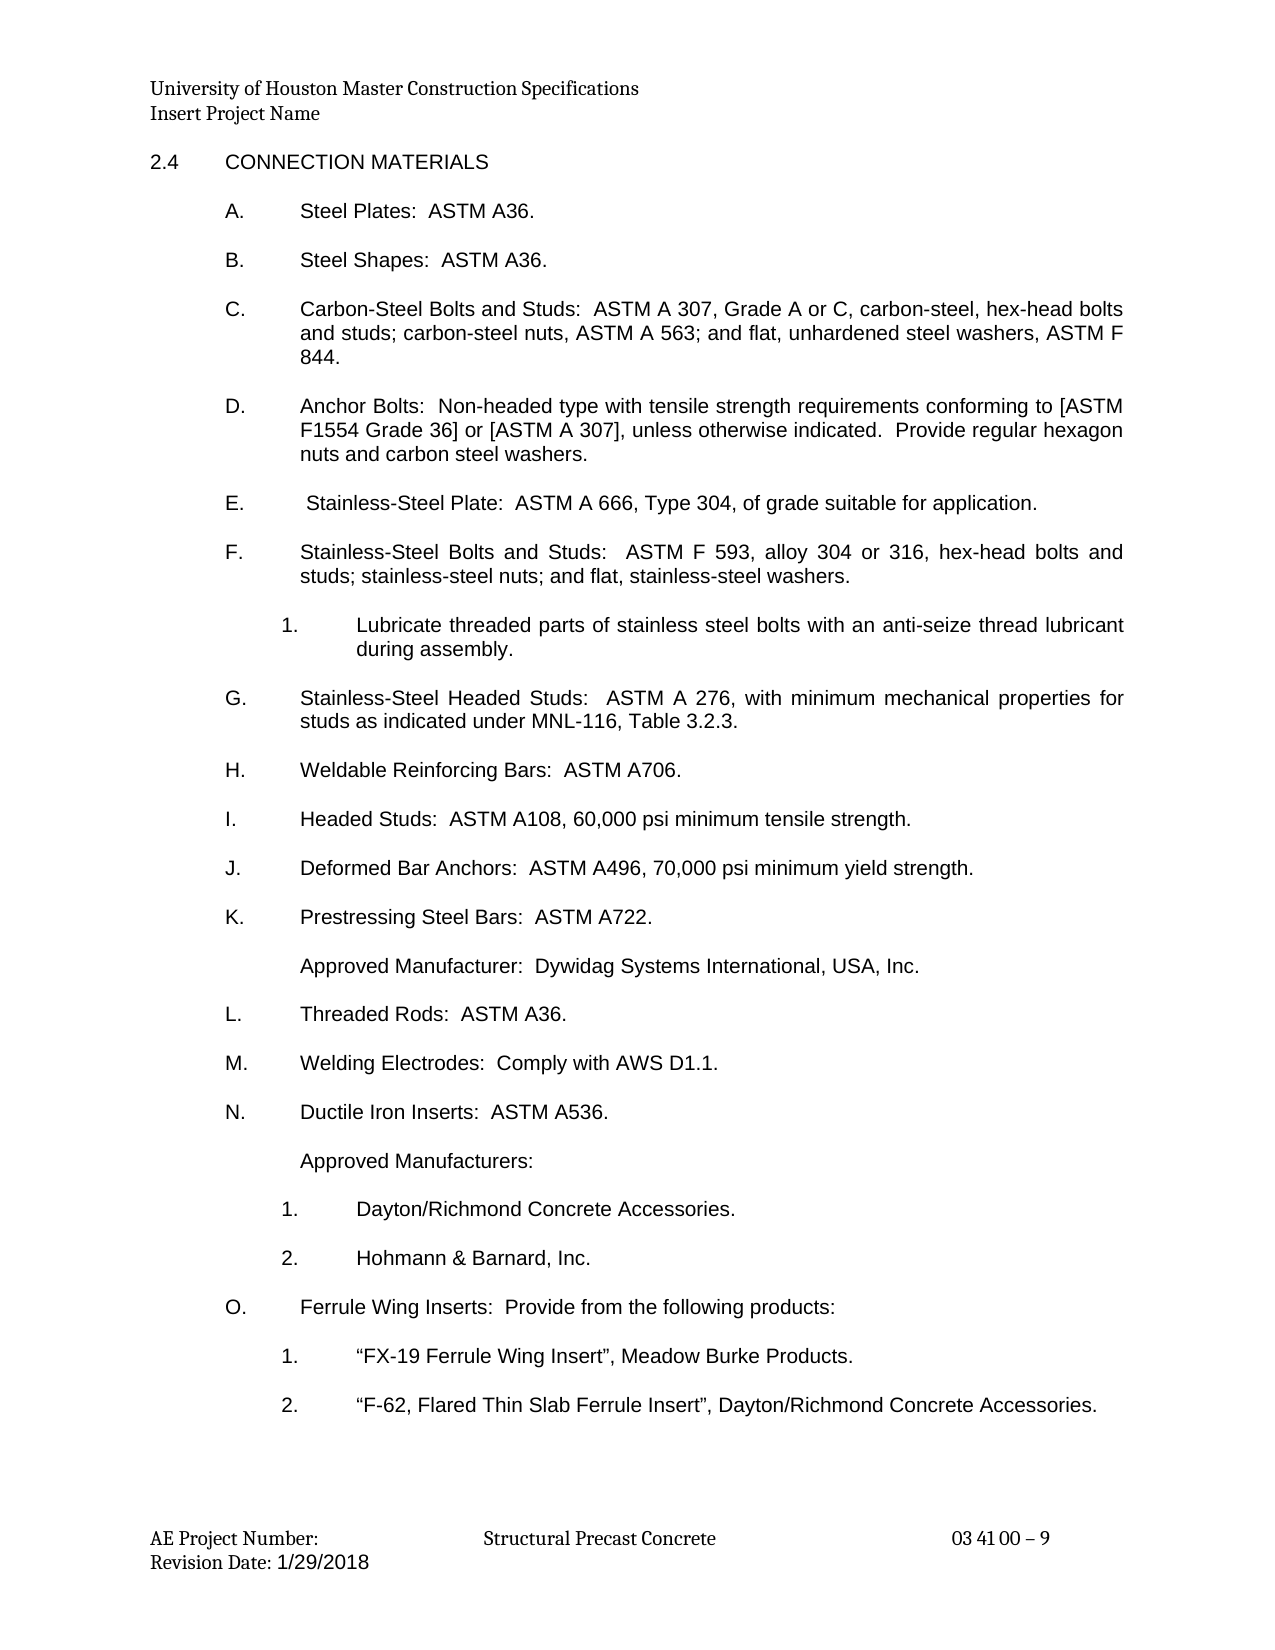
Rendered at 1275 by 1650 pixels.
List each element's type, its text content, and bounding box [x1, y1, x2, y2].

text Steel Shapes: ASTM A36. [225, 248, 1125, 272]
text Approved Manufacturers: [225, 1149, 1125, 1173]
text Prestressing Steel Bars: ASTM A722. [225, 905, 1125, 929]
text Stainless-Steel Headed Studs: ASTM A 276, with minimum mechanical properties for studs as indicated under MNL-116, Table 3.2.3. [225, 685, 1125, 733]
text Welding Electrodes: Comply with AWS D1.1. [225, 1051, 1125, 1075]
text Deformed Bar Anchors: ASTM A496, 70,000 psi minimum yield strength. [225, 856, 1125, 880]
text Approved Manufacturer: Dywidag Systems International, USA, Inc. [225, 954, 1125, 978]
text Hohmann & Barnard, Inc. [281, 1246, 1125, 1270]
text Stainless-Steel Plate: ASTM A 666, Type 304, of grade suitable for application. [225, 491, 1125, 514]
text Carbon-Steel Bolts and Studs: ASTM A 307, Grade A or C, carbon-steel, hex-head bolts and studs; carbon-steel nuts, ASTM A 563; and flat, unhardened steel washers, ASTM F 844. [225, 297, 1125, 369]
text Anchor Bolts: Non-headed type with tensile strength requirements conforming to [ASTM F1554 Grade 36] or [ASTM A 307], unless otherwise indicated. Provide regular hexagon nuts and carbon steel washers. [225, 394, 1125, 466]
text Weldable Reinforcing Bars: ASTM A706. [225, 758, 1125, 782]
text Stainless-Steel Bolts and Studs: ASTM F 593, alloy 304 or 316, hex-head bolts and studs; stainless-steel nuts; and flat, stainless-steel washers. [225, 539, 1125, 587]
text CONNECTION MATERIALS [150, 150, 1125, 174]
text Lubricate threaded parts of stainless steel bolts with an anti-seize thread lubricant during assembly. [281, 612, 1125, 660]
text Ferrule Wing Inserts: Provide from the following products: [225, 1295, 1125, 1319]
text Ductile Iron Inserts: ASTM A536. [225, 1100, 1125, 1124]
text Headed Studs: ASTM A108, 60,000 psi minimum tensile strength. [225, 807, 1125, 831]
text Steel Plates: ASTM A36. [225, 199, 1125, 223]
text “FX-19 Ferrule Wing Insert”, Meadow Burke Products. [281, 1344, 1125, 1368]
text Threaded Rods: ASTM A36. [225, 1002, 1125, 1026]
text “F-62, Flared Thin Slab Ferrule Insert”, Dayton/Richmond Concrete Accessories. [281, 1393, 1125, 1417]
text Dayton/Richmond Concrete Accessories. [281, 1197, 1125, 1221]
